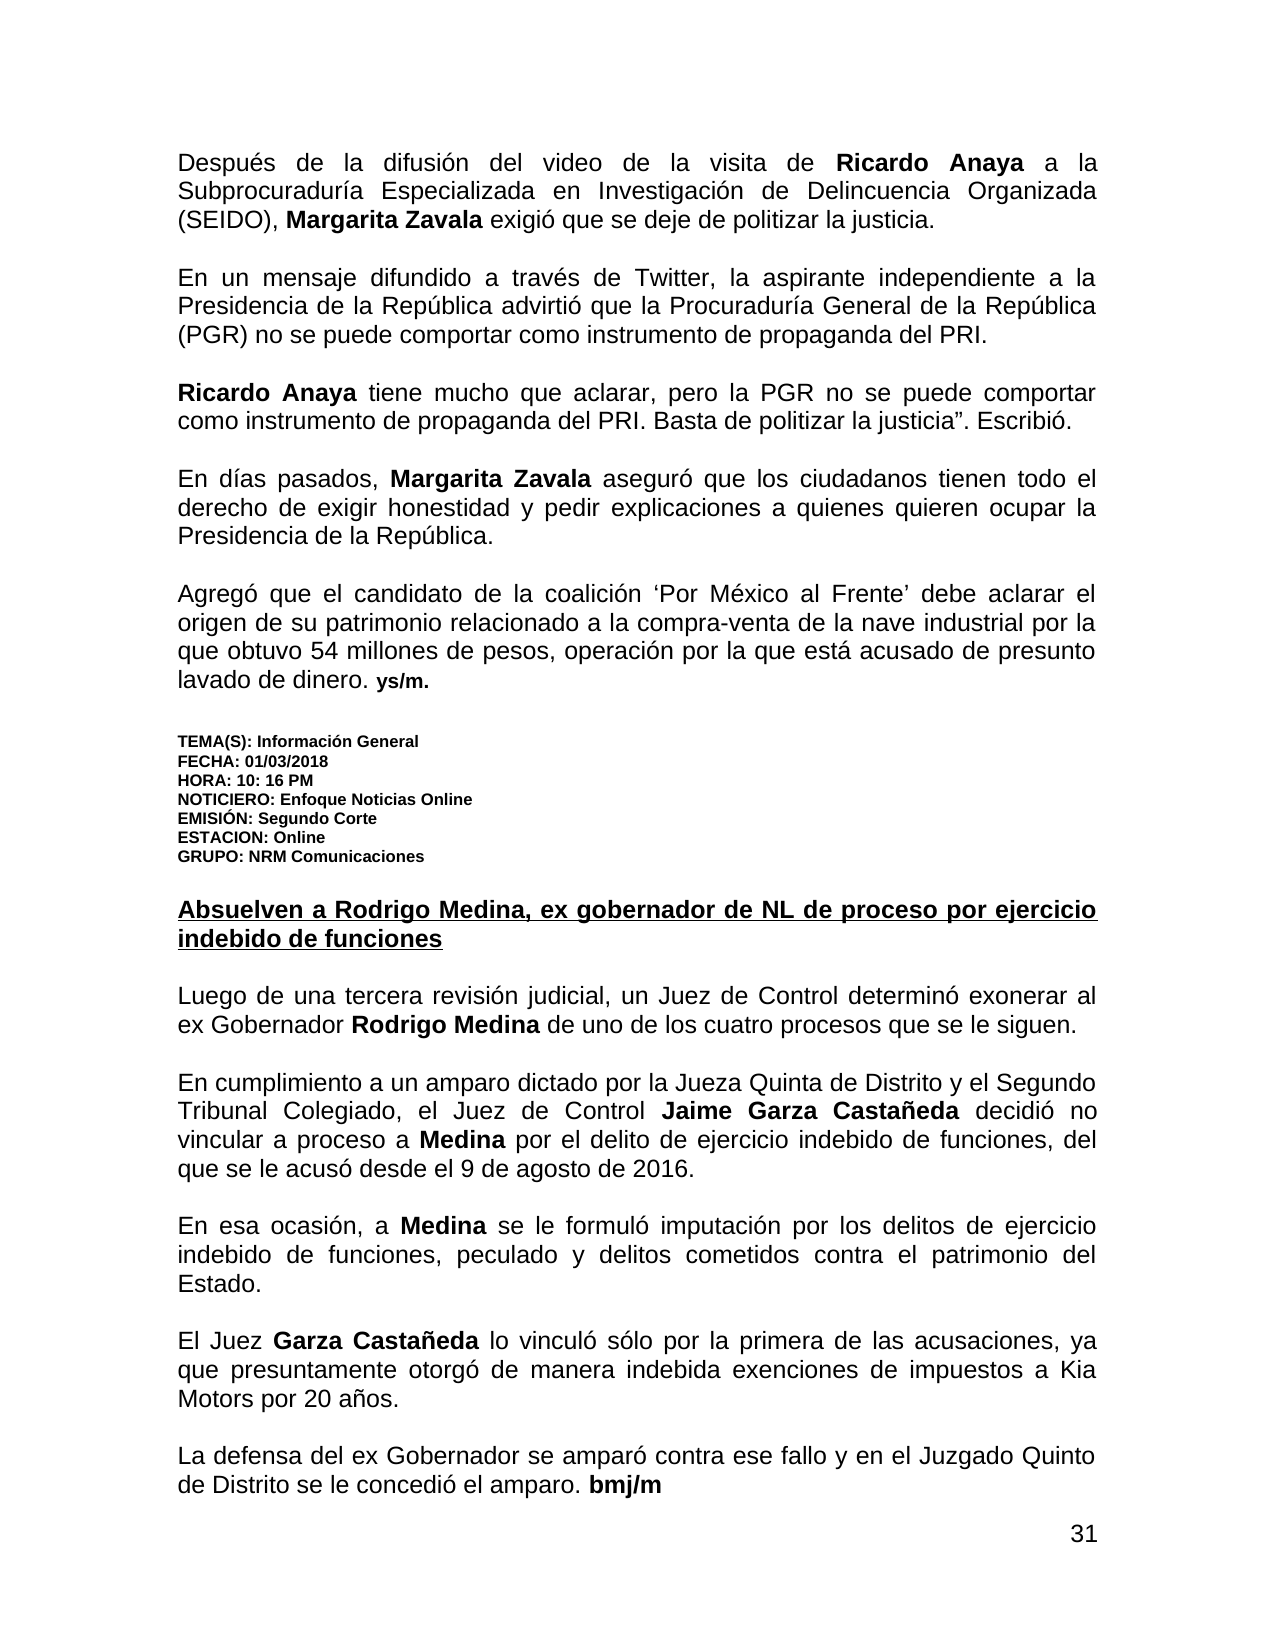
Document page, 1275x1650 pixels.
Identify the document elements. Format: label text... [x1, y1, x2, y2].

text En un mensaje difundido a través de Twitter, la aspirante independiente a la Presidencia de la República advirtió que la Procuraduría General de la República (PGR) no se puede comportar como instrumento de propaganda del PRI. [177, 263, 1098, 349]
text Agregó que el candidato de la coalición ‘Por México al Frente’ debe aclarar el origen de su patrimonio relacionado a la compra-venta de la nave industrial por la que obtuvo 54 millones de pesos, operación por la que está acusado de presunto lavado de dinero. ys/m. [177, 579, 1098, 694]
text Ricardo Anaya tiene mucho que aclarar, pero la PGR no se puede comportar como instrumento de propaganda del PRI. Basta de politizar la justicia”. Escribió. [177, 378, 1098, 435]
text En cumplimiento a un amparo dictado por la Jueza Quinta de Distrito y el Segundo Tribunal Colegiado, el Juez de Control Jaime Garza Castañeda decidió no vincular a proceso a Medina por el delito de ejercicio indebido de funciones, del que se le acusó desde el 9 de agosto de 2016. [177, 1068, 1098, 1183]
text Luego de una tercera revisión judicial, un Juez de Control determinó exonerar al ex Gobernador Rodrigo Medina de uno de los cuatro procesos que se le siguen. [177, 981, 1098, 1039]
text NOTICIERO: Enfoque Noticias Online [177, 790, 1098, 809]
text FECHA: 01/03/2018 [177, 751, 1098, 771]
text El Juez Garza Castañeda lo vinculó sólo por la primera de las acusaciones, ya que presuntamente otorgó de manera indebida exenciones de impuestos a Kia Motors por 20 años. [177, 1326, 1098, 1413]
text TEMA(S): Información General [177, 732, 1098, 751]
text La defensa del ex Gobernador se amparó contra ese fallo y en el Juzgado Quinto de Distrito se le concedió el amparo. bmj/m [177, 1441, 1098, 1499]
text Después de la difusión del video de la visita de Ricardo Anaya a la Subprocuraduría Especializada en Investigación de Delincuencia Organizada (SEIDO), Margarita Zavala exigió que se deje de politizar la justicia. [177, 148, 1098, 234]
text HORA: 10: 16 PM [177, 771, 1098, 790]
text EMISIÓN: Segundo Corte [177, 809, 1098, 828]
text Absuelven a Rodrigo Medina, ex gobernador de NL de proceso por ejercicio indebido de funciones [177, 921, 1098, 953]
text ESTACION: Online [177, 828, 1098, 847]
text Absuelven a Rodrigo Medina, ex gobernador de NL de proceso por ejercicio indebido de funciones [177, 895, 1098, 920]
text En días pasados, Margarita Zavala aseguró que los ciudadanos tienen todo el derecho de exigir honestidad y pedir explicaciones a quienes quieren ocupar la Presidencia de la República. [177, 464, 1098, 550]
text En esa ocasión, a Medina se le formuló imputación por los delitos de ejercicio indebido de funciones, peculado y delitos cometidos contra el patrimonio del Estado. [177, 1211, 1098, 1298]
text GRUPO: NRM Comunicaciones [177, 847, 1098, 866]
